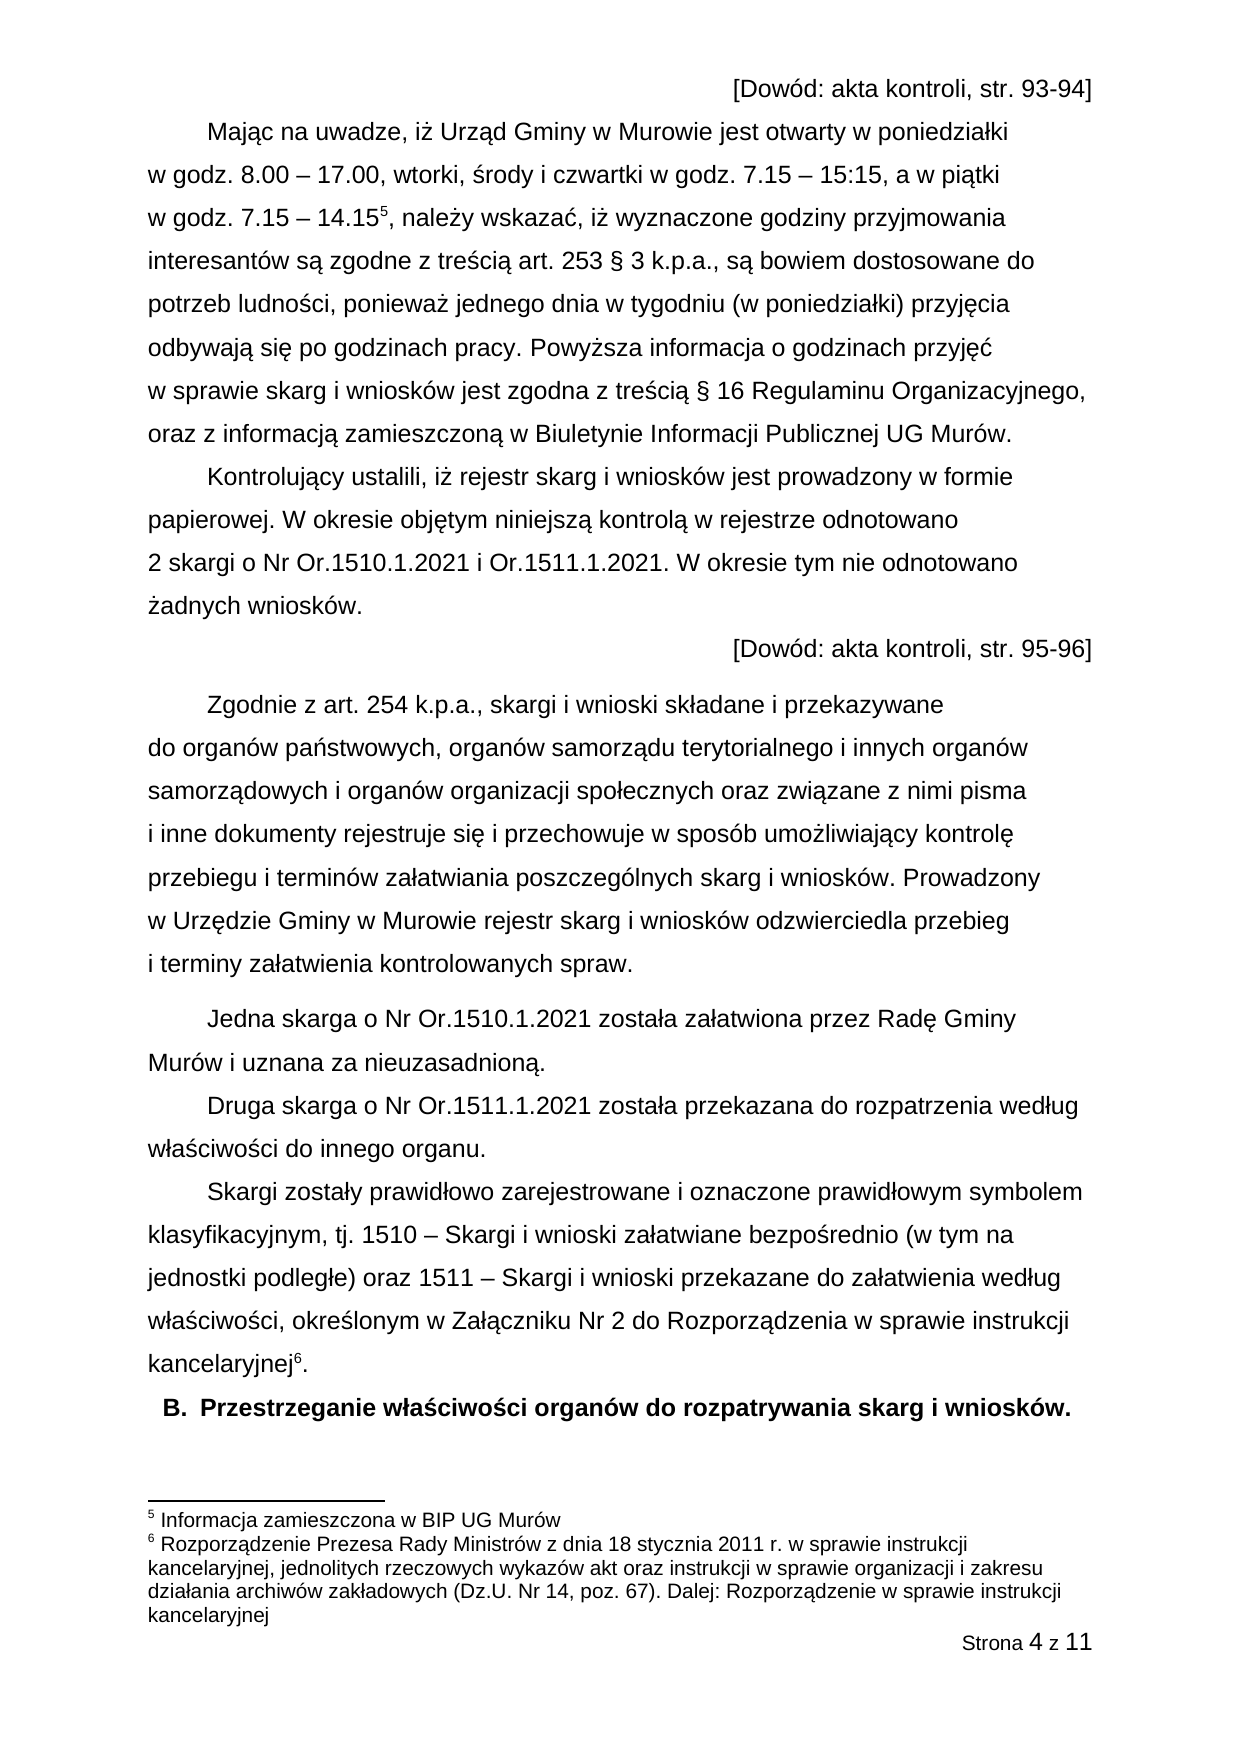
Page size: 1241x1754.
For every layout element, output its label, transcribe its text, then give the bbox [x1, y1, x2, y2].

text Zgodnie z art. 254 k.p.a., skargi i wnioski składane i przekazywane do organów państwowych, organów samorządu terytorialnego i innych organów samorządowych i organów organizacji społecznych oraz związane z nimi pisma i inne dokumenty rejestruje się i przechowuje w sposób umożliwiający kontrolę przebiegu i terminów załatwiania poszczególnych skarg i wniosków. Prowadzony w Urzędzie Gminy w Murowie rejestr skarg i wniosków odzwierciedla przebieg i terminy załatwienia kontrolowanych spraw. [148, 690, 1092, 978]
text [Dowód: akta kontroli, str. 95-96] [148, 634, 1092, 663]
text Mając na uwadze, iż Urząd Gminy w Murowie jest otwarty w poniedziałki w godz. 8.00 – 17.00, wtorki, środy i czwartki w godz. 7.15 – 15:15, a w piątki w godz. 7.15 – 14.15, należy wskazać, iż wyznaczone godziny przyjmowania interesantów są zgodne z treścią art. 253 § 3 k.p.a., są bowiem dostosowane do potrzeb ludności, ponieważ jednego dnia w tygodniu (w poniedziałki) przyjęcia odbywają się po godzinach pracy. Powyższa informacja o godzinach przyjęć w sprawie skarg i wniosków jest zgodna z treścią § 16 Regulaminu Organizacyjnego, oraz z informacją zamieszczoną w Biuletynie Informacji Publicznej UG Murów. [148, 117, 1092, 448]
text Skargi zostały prawidłowo zarejestrowane i oznaczone prawidłowym symbolem klasyfikacyjnym, tj. 1510 – Skargi i wnioski załatwiane bezpośrednio (w tym na jednostki podległe) oraz 1511 – Skargi i wnioski przekazane do załatwienia według właściwości, określonym w Załączniku Nr 2 do Rozporządzenia w sprawie instrukcji kancelaryjnej. [148, 1177, 1092, 1378]
text Kontrolujący ustalili, iż rejestr skarg i wniosków jest prowadzony w formie papierowej. W okresie objętym niniejszą kontrolą w rejestrze odnotowano 2 skargi o Nr Or.1510.1.2021 i Or.1511.1.2021. W okresie tym nie odnotowano żadnych wniosków. [148, 462, 1092, 620]
text [Dowód: akta kontroli, str. 93-94] [148, 74, 1092, 103]
text Druga skarga o Nr Or.1511.1.2021 została przekazana do rozpatrzenia według właściwości do innego organu. [148, 1091, 1092, 1163]
text Jedna skarga o Nr Or.1510.1.2021 została załatwiona przez Radę Gminy Murów i uznana za nieuzasadnioną. [148, 1004, 1092, 1076]
list Przestrzeganie właściwości organów do rozpatrywania skarg i wniosków. [162, 1393, 1092, 1421]
